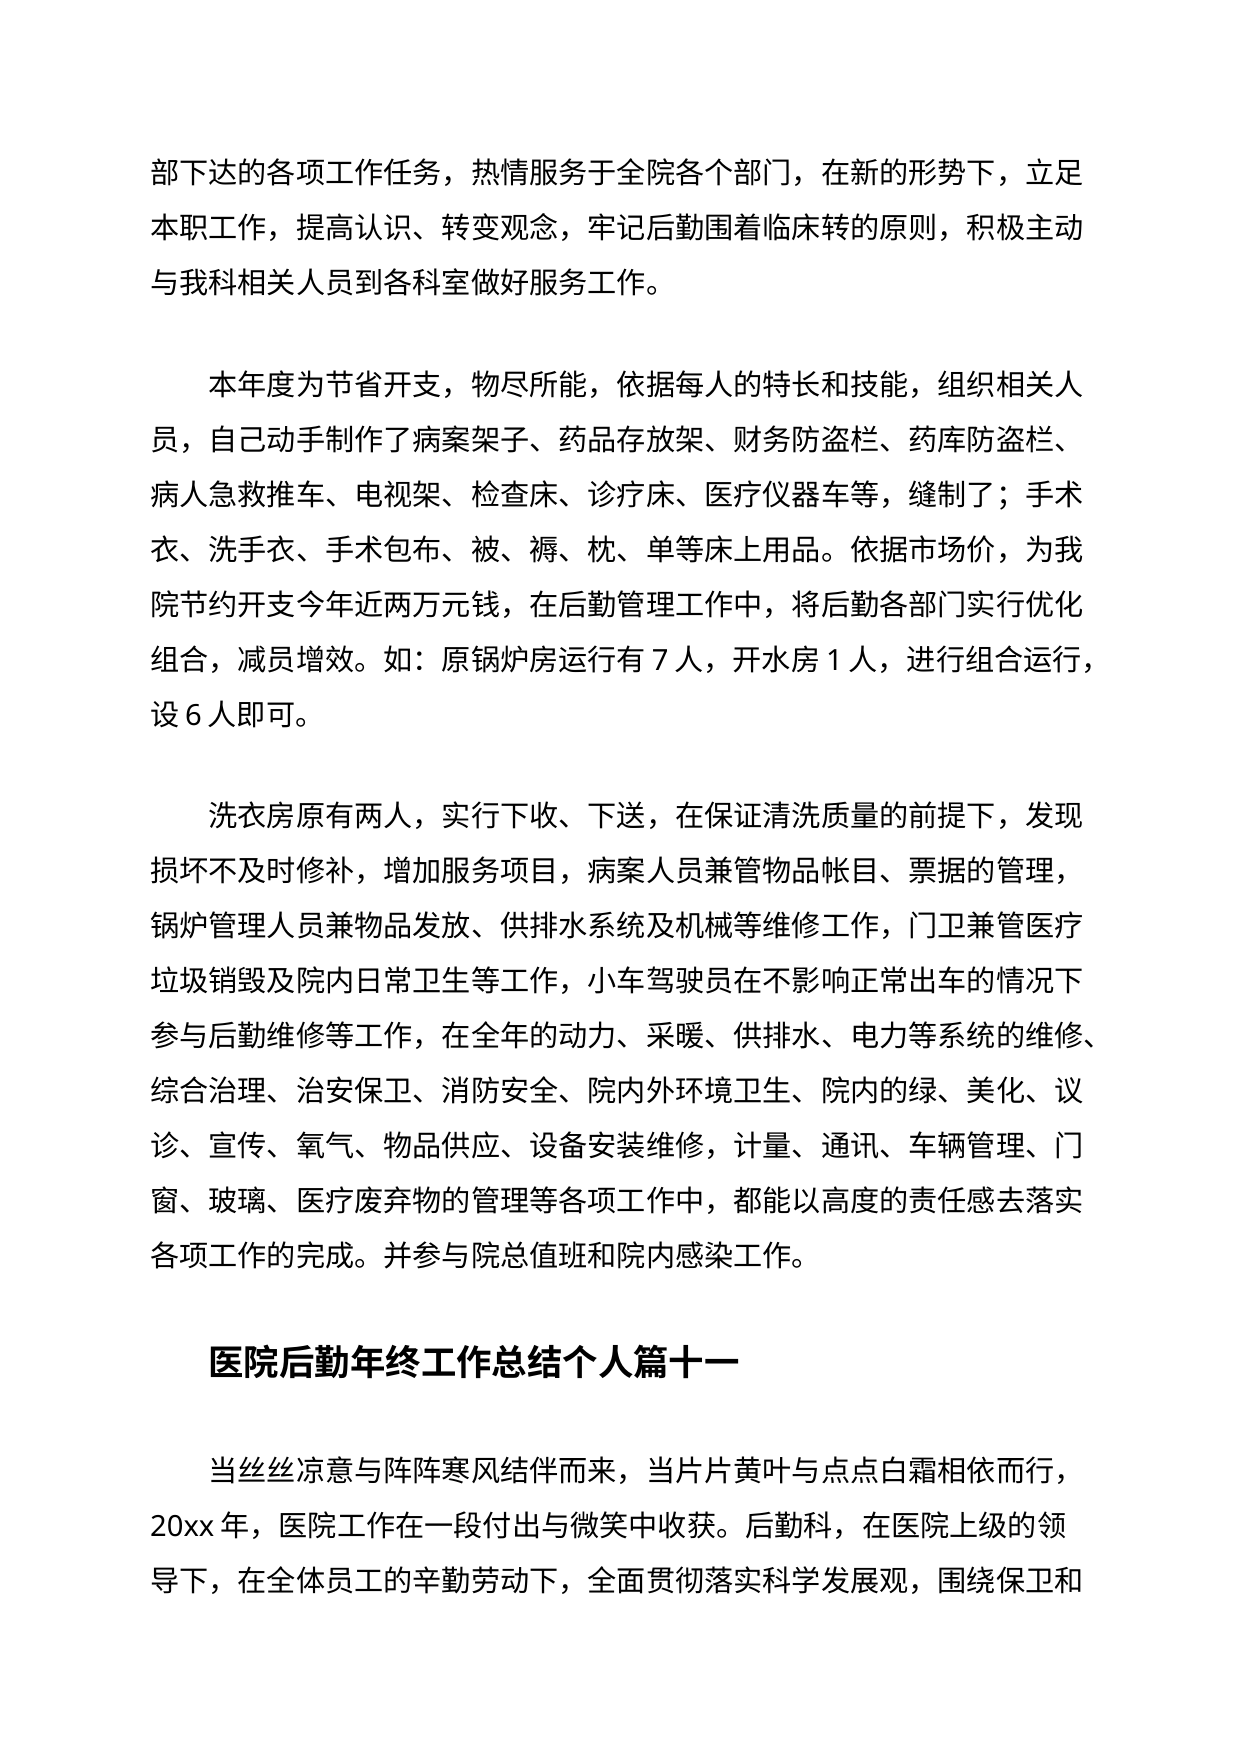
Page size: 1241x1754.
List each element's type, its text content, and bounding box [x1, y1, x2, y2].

text 医院后勤年终工作总结个人篇十一 [150, 1334, 1090, 1385]
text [150, 150, 1090, 302]
text 本年度为节省开支，物尽所能，依据每人的特长和技能，组织相关人员，自己动手制作了病案架子、药品存放架、财务防盗栏、药库防盗栏、病人急救推车、电视架、检查床、诊疗床、医疗仪器车等，缝制了；手术衣、洗手衣、手术包布、被、褥、枕、单等床上用品。依据市场价，为我院节约开支今年近两万元钱，在后勤管理工作中，将后勤各部门实行优化组合，减员增效。如：原锅炉房运行有7人，开水房1人，进行组合运行，设6人即可。 [150, 362, 1090, 733]
text 洗衣房原有两人，实行下收、下送，在保证清洗质量的前提下，发现损坏不及时修补，增加服务项目，病案人员兼管物品帐目、票据的管理，锅炉管理人员兼物品发放、供排水系统及机械等维修工作，门卫兼管医疗垃圾销毁及院内日常卫生等工作，小车驾驶员在不影响正常出车的情况下参与后勤维修等工作，在全年的动力、采暖、供排水、电力等系统的维修、综合治理、治安保卫、消防安全、院内外环境卫生、院内的绿、美化、议诊、宣传、氧气、物品供应、设备安装维修，计量、通讯、车辆管理、门窗、玻璃、医疗废弃物的管理等各项工作中，都能以高度的责任感去落实各项工作的完成。并参与院总值班和院内感染工作。 [150, 793, 1090, 1274]
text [150, 1447, 1090, 1599]
